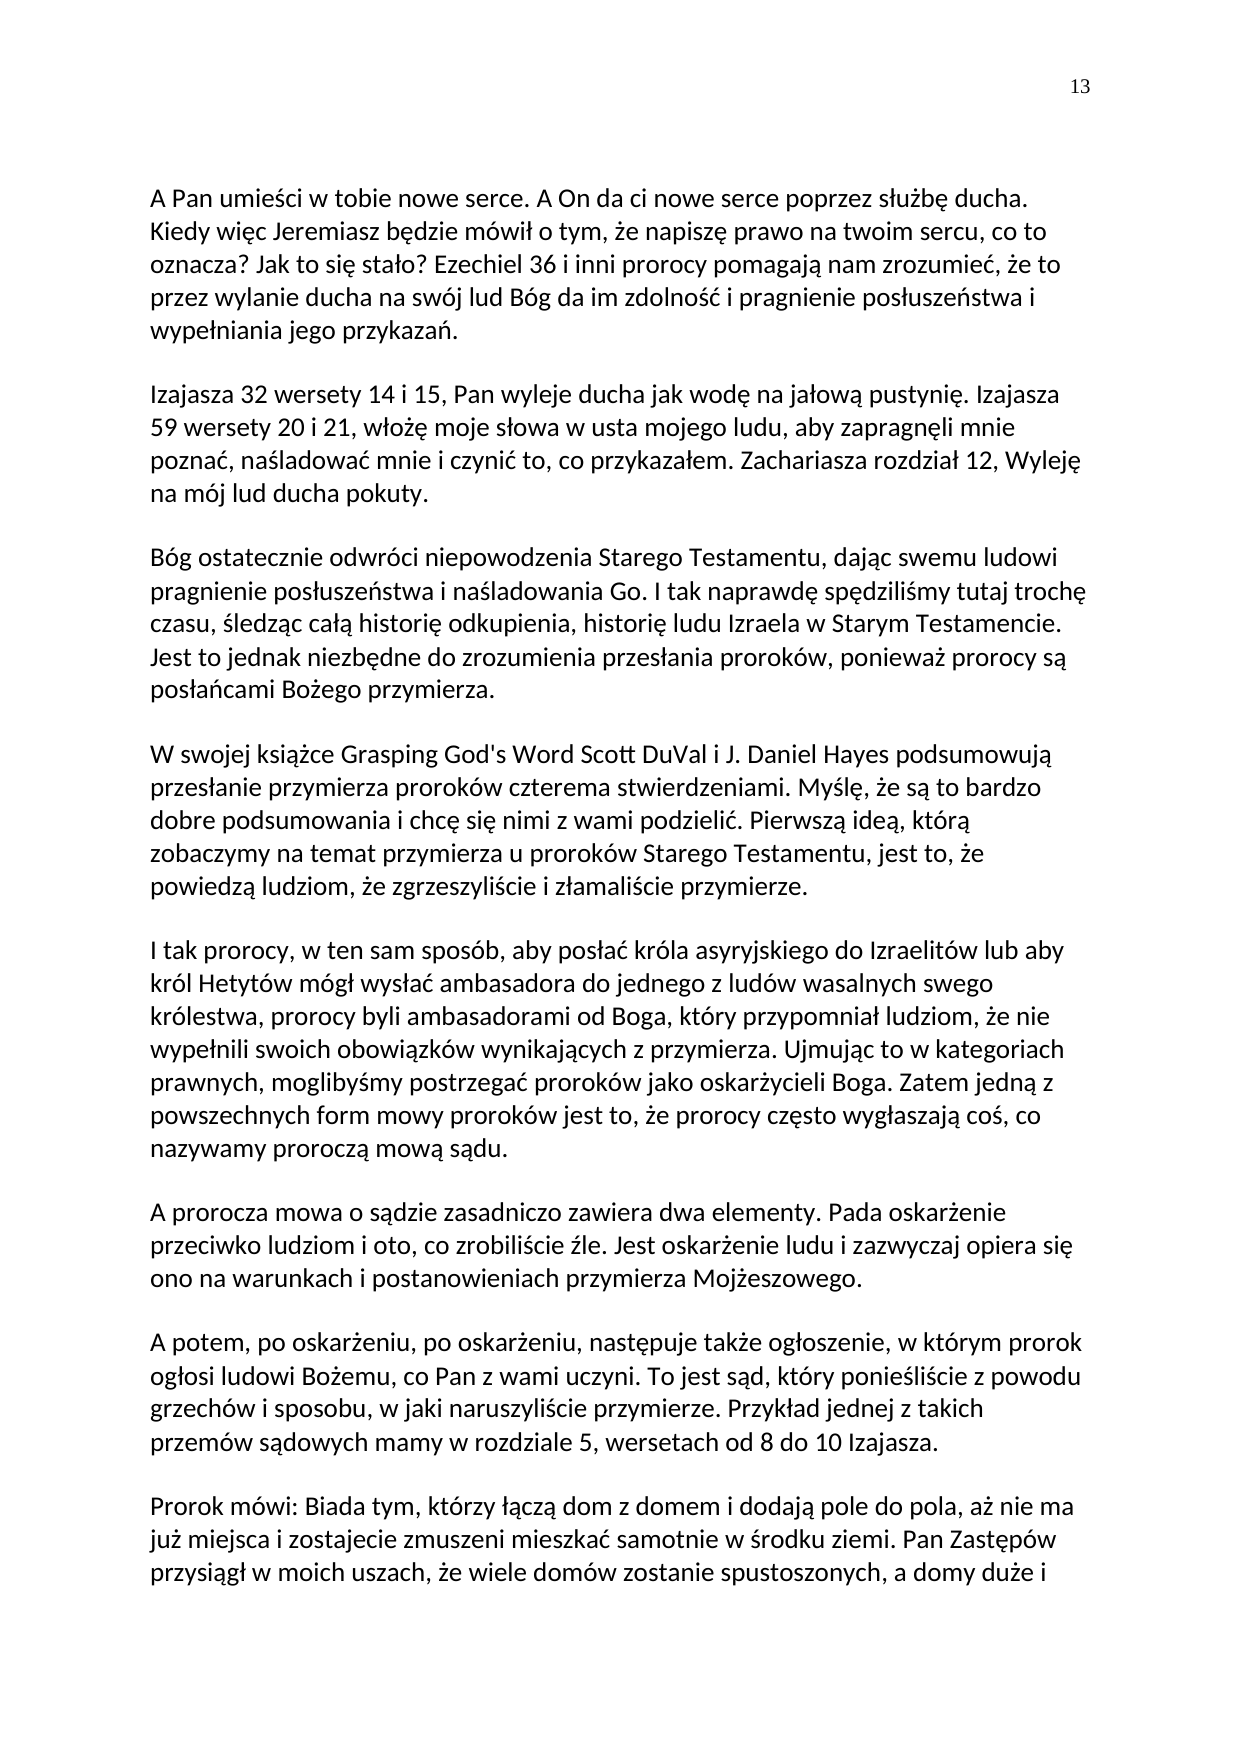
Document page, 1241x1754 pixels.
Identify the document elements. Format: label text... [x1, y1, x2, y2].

text Izajasza 32 wersety 14 i 15, Pan wyleje ducha jak wodę na jałową pustynię. Izajasza 59 wersety 20 i 21, włożę moje słowa w usta mojego ludu, aby zapragnęli mnie poznać, naśladować mnie i czynić to, co przykazałem. Zachariasza rozdział 12, Wyleję na mój lud ducha pokuty. [150, 377, 1090, 509]
text Bóg ostatecznie odwróci niepowodzenia Starego Testamentu, dając swemu ludowi pragnienie posłuszeństwa i naśladowania Go. I tak naprawdę spędziliśmy tutaj trochę czasu, śledząc całą historię odkupienia, historię ludu Izraela w Starym Testamencie. Jest to jednak niezbędne do zrozumienia przesłania proroków, ponieważ prorocy są posłańcami Bożego przymierza. [150, 541, 1090, 706]
text I tak prorocy, w ten sam sposób, aby posłać króla asyryjskiego do Izraelitów lub aby król Hetytów mógł wysłać ambasadora do jednego z ludów wasalnych swego królestwa, prorocy byli ambasadorami od Boga, który przypomniał ludziom, że nie wypełnili swoich obowiązków wynikających z przymierza. Ujmując to w kategoriach prawnych, moglibyśmy postrzegać proroków jako oskarżycieli Boga. Zatem jedną z powszechnych form mowy proroków jest to, że prorocy często wygłaszają coś, co nazywamy proroczą mową sądu. [150, 933, 1090, 1164]
text W swojej książce Grasping God's Word Scott DuVal i J. Daniel Hayes podsumowują przesłanie przymierza proroków czterema stwierdzeniami. Myślę, że są to bardzo dobre podsumowania i chcę się nimi z wami podzielić. Pierwszą ideą, którą zobaczymy na temat przymierza u proroków Starego Testamentu, jest to, że powiedzą ludziom, że zgrzeszyliście i złamaliście przymierze. [150, 737, 1090, 902]
text A potem, po oskarżeniu, po oskarżeniu, następuje także ogłoszenie, w którym prorok ogłosi ludowi Bożemu, co Pan z wami uczyni. To jest sąd, który ponieśliście z powodu grzechów i sposobu, w jaki naruszyliście przymierze. Przykład jednej z takich przemów sądowych mamy w rozdziale 5, wersetach od 8 do 10 Izajasza. [150, 1326, 1090, 1458]
text A Pan umieści w tobie nowe serce. A On da ci nowe serce poprzez służbę ducha. Kiedy więc Jeremiasz będzie mówił o tym, że napiszę prawo na twoim sercu, co to oznacza? Jak to się stało? Ezechiel 36 i inni prorocy pomagają nam zrozumieć, że to przez wylanie ducha na swój lud Bóg da im zdolność i pragnienie posłuszeństwa i wypełniania jego przykazań. [150, 181, 1090, 346]
text A prorocza mowa o sądzie zasadniczo zawiera dwa elementy. Pada oskarżenie przeciwko ludziom i oto, co zrobiliście źle. Jest oskarżenie ludu i zazwyczaj opiera się ono na warunkach i postanowieniach przymierza Mojżeszowego. [150, 1195, 1090, 1294]
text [150, 1489, 1090, 1588]
